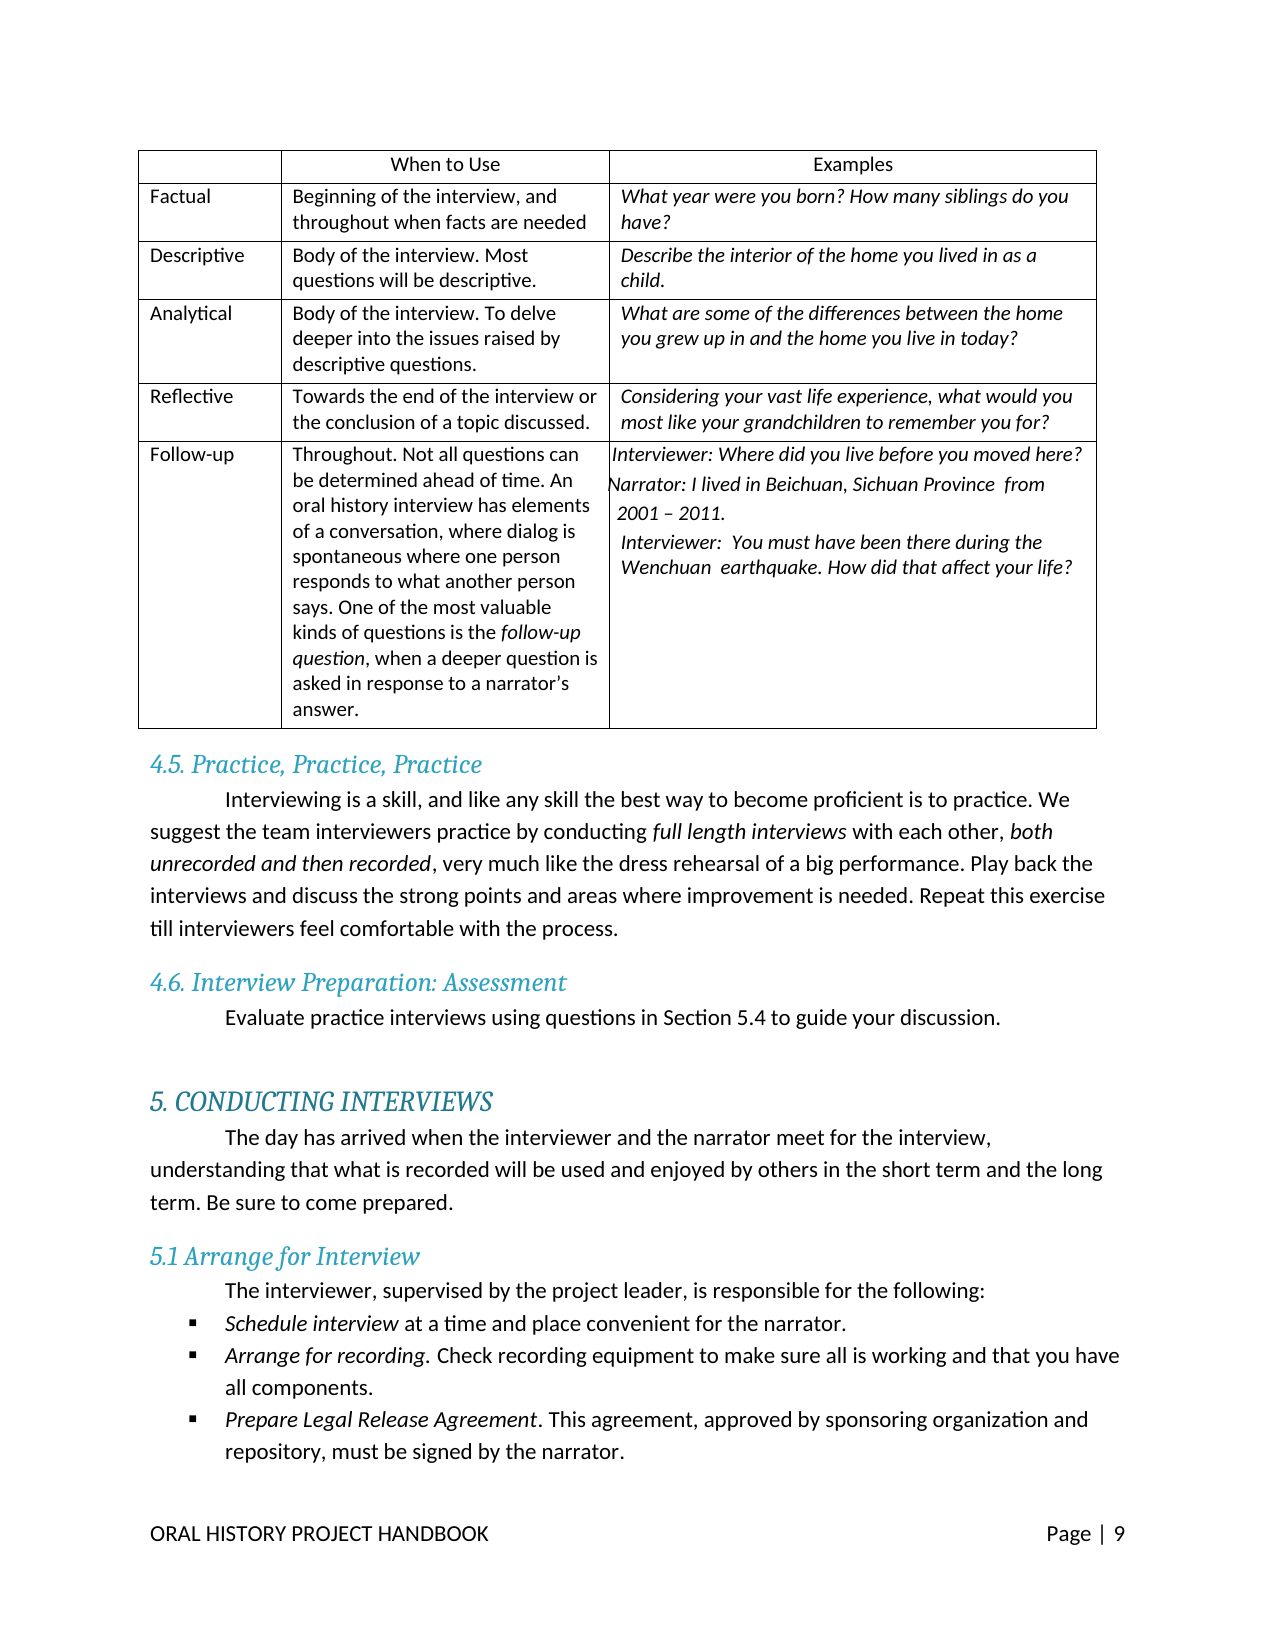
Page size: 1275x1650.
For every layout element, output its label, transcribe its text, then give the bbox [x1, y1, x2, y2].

table_cell Body of the interview. Most questions will be descriptive. [282, 242, 609, 299]
subtitle 5.1 Arrange for Interview [150, 1241, 1125, 1272]
table_cell Throughout. Not all questions can be determined ahead of time. An oral history interview has elements of a conversation, where dialog is spontaneous where one person responds to what another person says. One of the most valuable kinds of questions is the follow-up question, when a deeper question is asked in response to a narrator’s answer. [282, 442, 609, 727]
table_cell What are some of the differences between the home you grew up in and the home you live in today? [610, 300, 1096, 382]
table_header When to Use [282, 151, 609, 183]
subtitle 4.5. Practice, Practice, Practice [150, 749, 1125, 781]
subtitle 4.6. Interview Preparation: Assessment [150, 967, 1125, 998]
text Interviewing is a skill, and like any skill the best way to become proficient is to practice. We suggest the team interviewers practice by conducting full length interviews with each other, both unrecorded and then recorded, very much like the dress rehearsal of a big performance. Play back the interviews and discuss the strong points and areas where improvement is needed. Repeat this exercise till interviewers feel comfortable with the process. [150, 785, 1125, 942]
text The day has arrived when the interviewer and the narrator meet for the interview, understanding that what is recorded will be used and enjoyed by others in the short term and the long term. Be sure to come prepared. [150, 1123, 1125, 1216]
list Schedule interview at a time and place convenient for the narrator. [187, 1309, 1125, 1337]
table_cell Follow-up [139, 442, 281, 727]
table_cell Beginning of the interview, and throughout when facts are needed [282, 184, 609, 241]
text Evaluate practice interviews using questions in Section 5.4 to guide your discussion. [150, 1003, 1125, 1031]
table_header [139, 151, 281, 183]
list The interviewer, supervised by the project leader, is responsible for the following: [150, 1276, 1125, 1304]
table_cell What year were you born? How many siblings do you have? [610, 184, 1096, 241]
table_cell Interviewer: Where did you live before you moved here? Narrator: I lived in Beichuan, Sichuan Province from 2001 – 2011. Interviewer: You must have been there during the Wenchuan earthquake. How did that affect your life? [610, 442, 1096, 727]
table_cell Factual [139, 184, 281, 241]
table_cell Descriptive [139, 242, 281, 299]
list Arrange for recording. Check recording equipment to make sure all is working and that you have all components. [187, 1341, 1125, 1401]
table_header Examples [610, 151, 1096, 183]
subtitle 5. CONDUCTING INTERVIEWS [150, 1085, 1125, 1118]
table_cell Body of the interview. To delve deeper into the issues raised by descriptive questions. [282, 300, 609, 382]
table_cell Describe the interior of the home you lived in as a child. [610, 242, 1096, 299]
table_cell Towards the end of the interview or the conclusion of a topic discussed. [282, 384, 609, 441]
table_cell Reflective [139, 384, 281, 441]
table_cell Analytical [139, 300, 281, 382]
table_cell Considering your vast life experience, what would you most like your grandchildren to remember you for? [610, 384, 1096, 441]
list Prepare Legal Release Agreement. This agreement, approved by sponsoring organization and repository, must be signed by the narrator. [187, 1405, 1125, 1465]
